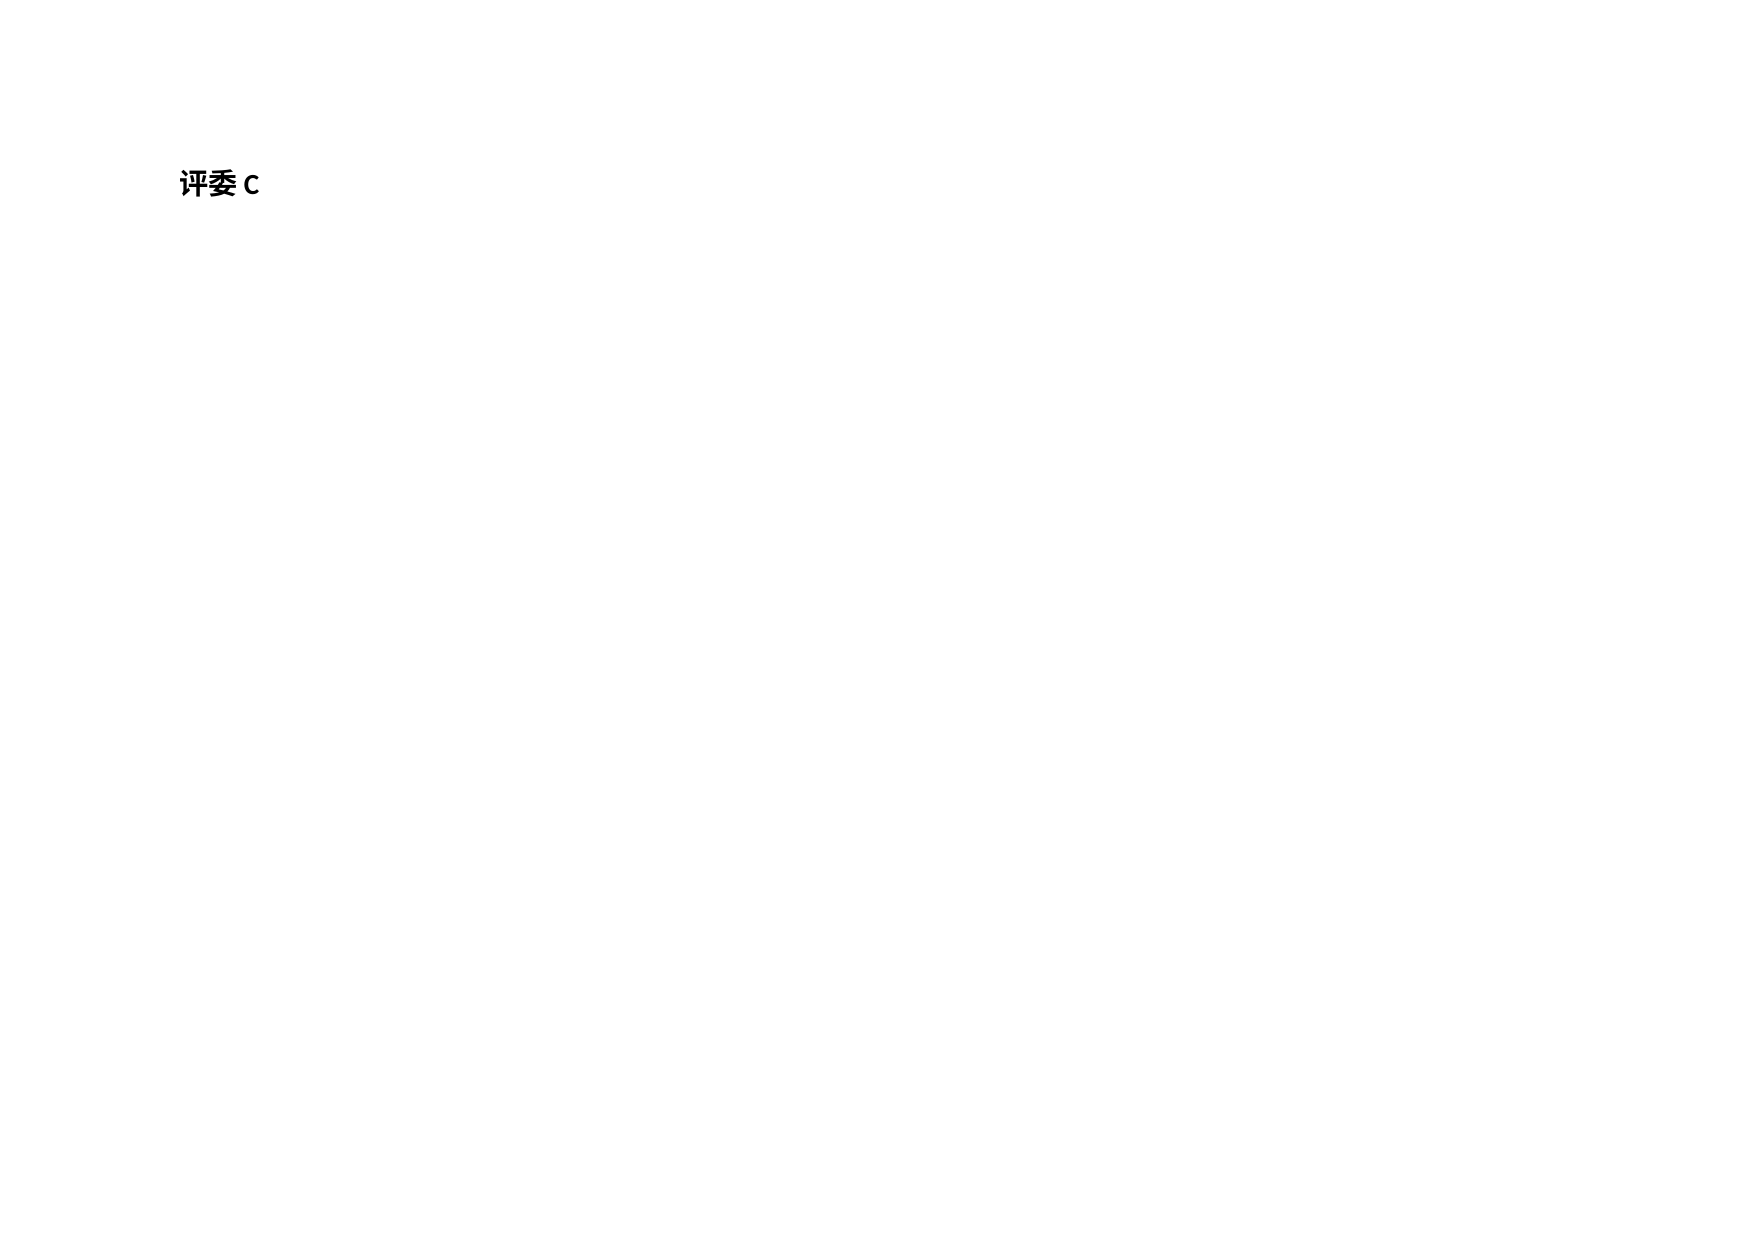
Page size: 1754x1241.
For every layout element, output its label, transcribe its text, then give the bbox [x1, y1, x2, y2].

text 评委C [150, 149, 1604, 214]
